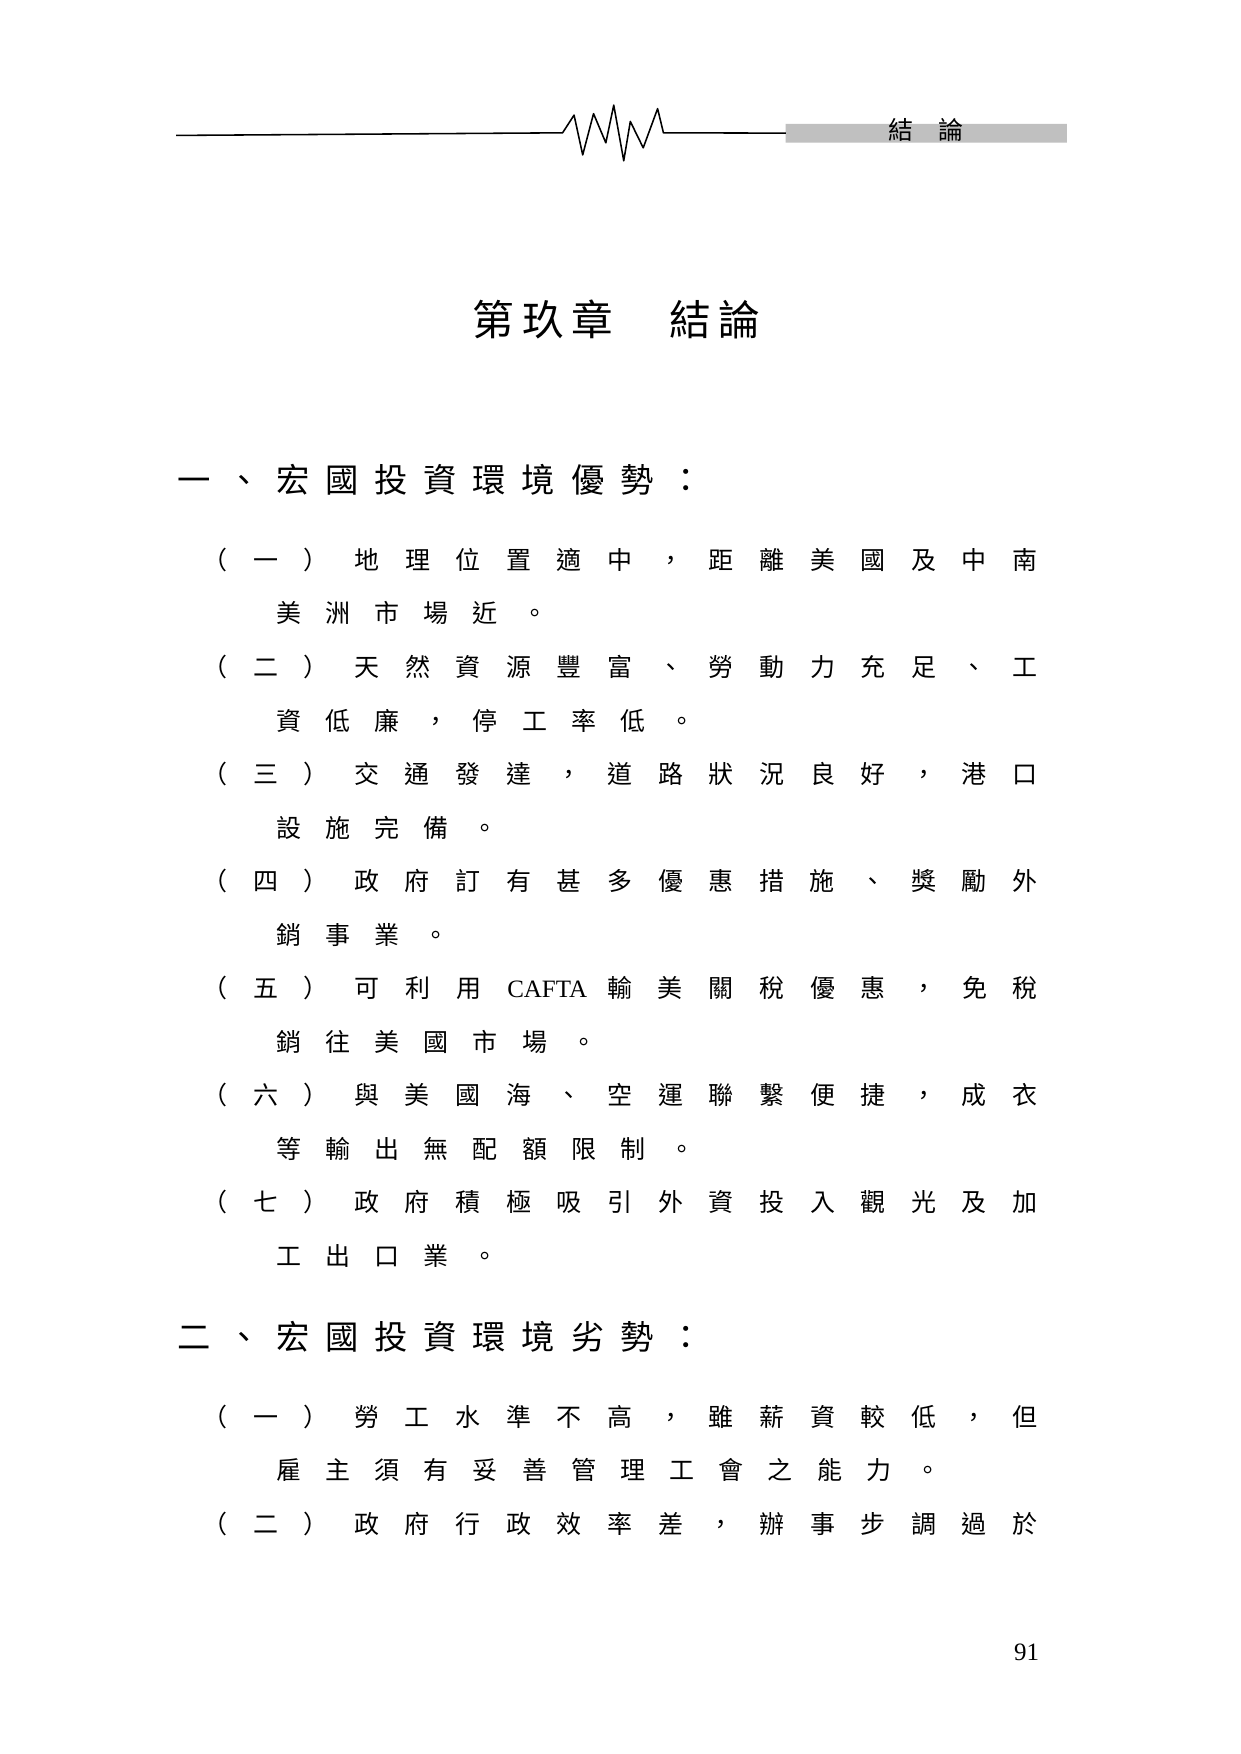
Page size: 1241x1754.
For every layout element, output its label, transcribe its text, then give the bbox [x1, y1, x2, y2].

text （一）勞工水準不高，雖薪資較低，但雇主須有妥善管理工會之能力。 [202, 1388, 1063, 1495]
text （四）政府訂有甚多優惠措施、獎勵外銷事業。 [202, 853, 1063, 960]
text （二）天然資源豐富、勞動力充足、工資低廉，停工率低。 [202, 639, 1063, 746]
text 一、宏國投資環境優勢： [178, 451, 1063, 505]
text （七）政府積極吸引外資投入觀光及加工出口業。 [202, 1174, 1063, 1281]
text （三）交通發達，道路狀況良好，港口設施完備。 [202, 746, 1063, 853]
text （一）地理位置適中，距離美國及中南美洲市場近。 [202, 532, 1063, 639]
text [202, 1495, 1063, 1549]
text 第玖章 結論 [178, 264, 1063, 371]
text （五）可利用CAFTA輸美關稅優惠，免稅銷往美國市場。 [202, 960, 1063, 1067]
text （六）與美國海、空運聯繫便捷，成衣等輸出無配額限制。 [202, 1067, 1063, 1174]
text 二、宏國投資環境劣勢： [178, 1308, 1063, 1362]
